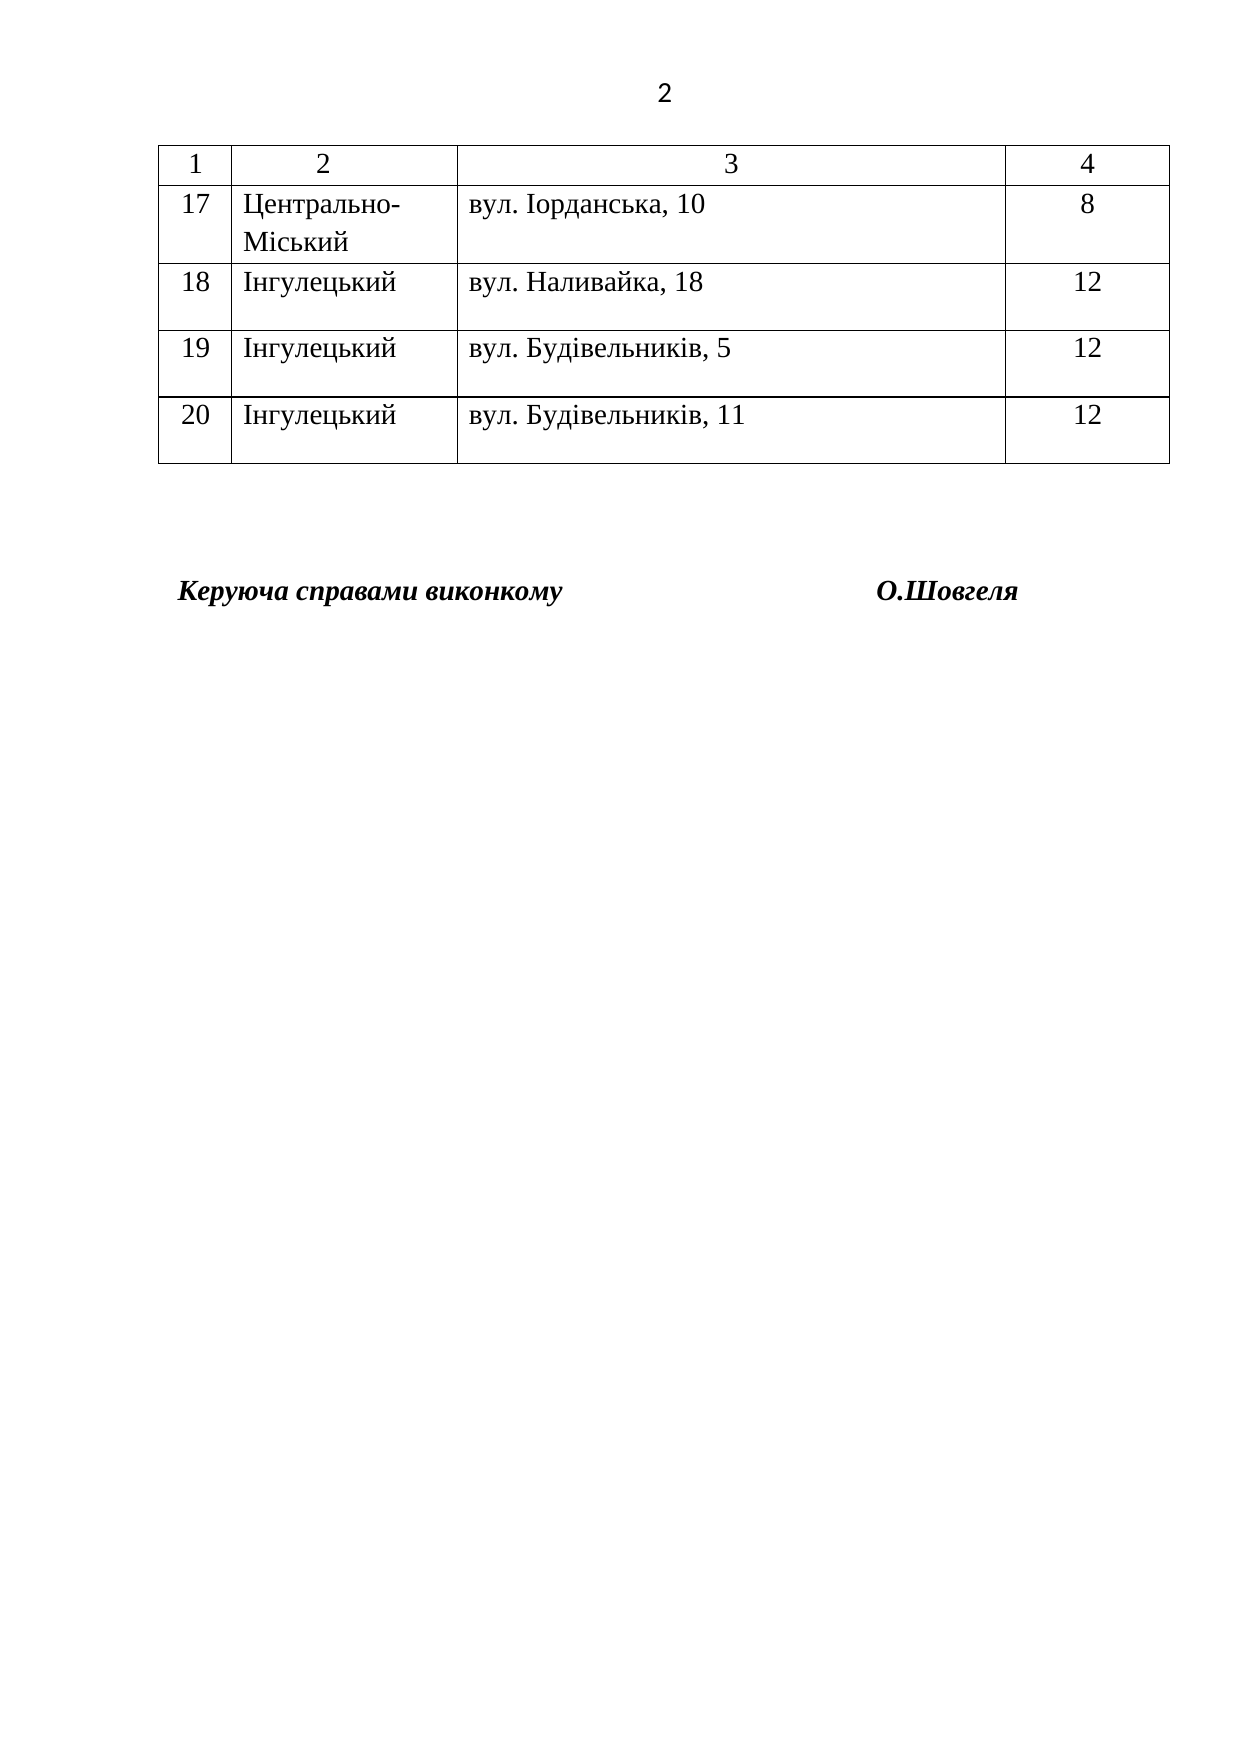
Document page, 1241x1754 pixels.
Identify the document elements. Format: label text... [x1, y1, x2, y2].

table_cell вул. Наливайка, 18 [458, 264, 1005, 329]
text Керуюча справами виконкому О.Шовгеля [177, 573, 1152, 606]
table_cell вул. Будівельників, 11 [458, 398, 1005, 463]
table_cell вул. Будівельників, 5 [458, 331, 1005, 396]
table_header 1 [159, 146, 231, 185]
table_cell 12 [1006, 264, 1169, 329]
table_cell 12 [1006, 331, 1169, 396]
table_cell 8 [1006, 186, 1169, 263]
table_cell Інгулецький [232, 264, 457, 329]
table_cell 12 [1006, 398, 1169, 463]
table_cell 19 [159, 331, 231, 396]
table_cell вул. Іорданська, 10 [458, 186, 1005, 263]
table_header 2 [232, 146, 457, 185]
table_header 4 [1006, 146, 1169, 185]
table_cell 20 [159, 398, 231, 463]
table_cell 17 [159, 186, 231, 263]
table_cell Інгулецький [232, 331, 457, 396]
table_header 3 [458, 146, 1005, 185]
table_cell Інгулецький [232, 398, 457, 463]
table_cell 18 [159, 264, 231, 329]
table_cell Центрально-Міський [232, 186, 457, 263]
